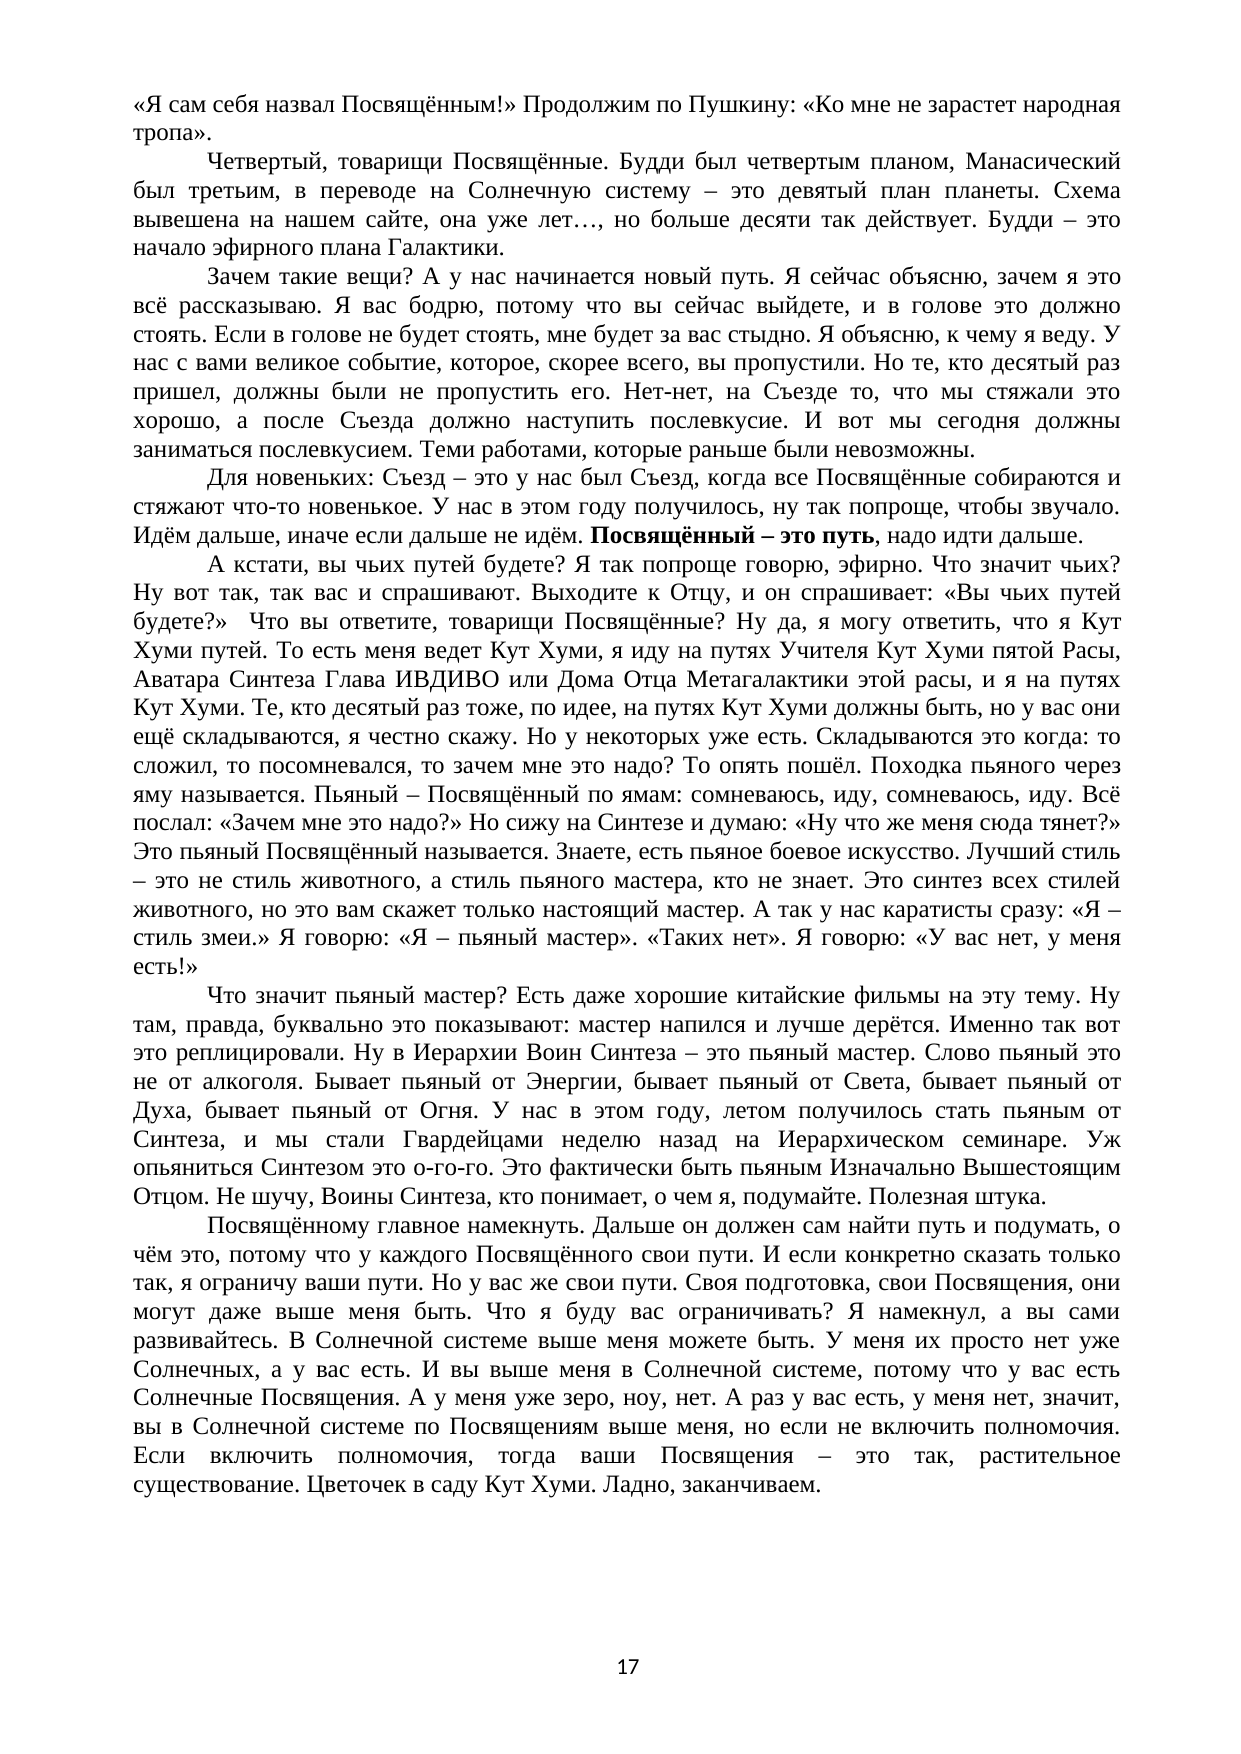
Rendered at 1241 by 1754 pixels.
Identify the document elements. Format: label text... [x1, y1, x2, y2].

text А кстати, вы чьих путей будете? Я так попроще говорю, эфирно. Что значит чьих? Ну вот так, так вас и спрашивают. Выходите к Отцу, и он спрашивает: «Вы чьих путей будете?» Что вы ответите, товарищи Посвящённые? Ну да, я могу ответить, что я Кут Хуми путей. То есть меня ведет Кут Хуми, я иду на путях Учителя Кут Хуми пятой Расы, Аватара Синтеза Глава ИВДИВО или Дома Отца Метагалактики этой расы, и я на путях Кут Хуми. Те, кто десятый раз тоже, по идее, на путях Кут Хуми должны быть, но у вас они ещё складываются, я честно скажу. Но у некоторых уже есть. Складываются это когда: то сложил, то посомневался, то зачем мне это надо? То опять пошёл. Походка пьяного через яму называется. Пьяный – Посвящённый по ямам: сомневаюсь, иду, сомневаюсь, иду. Всё послал: «Зачем мне это надо?» Но сижу на Синтезе и думаю: «Ну что же меня сюда тянет?» Это пьяный Посвящённый называется. Знаете, есть пьяное боевое искусство. Лучший стиль – это не стиль животного, а стиль пьяного мастера, кто не знает. Это синтез всех стилей животного, но это вам скажет только настоящий мастер. А так у нас каратисты сразу: «Я – стиль змеи.» Я говорю: «Я – пьяный мастер». «Таких нет». Я говорю: «У вас нет, у меня есть!» [133, 549, 1122, 980]
text Четвертый, товарищи Посвящённые. Будди был четвертым планом, Манасический был третьим, в переводе на Солнечную систему – это девятый план планеты. Схема вывешена на нашем сайте, она уже лет…, но больше десяти так действует. Будди – это начало эфирного плана Галактики. [133, 146, 1122, 261]
text Для новеньких: Съезд – это у нас был Съезд, когда все Посвящённые собираются и стяжают что-то новенькое. У нас в этом году получилось, ну так попроще, чтобы звучало. Идём дальше, иначе если дальше не идём. Посвящённый – это путь, надо идти дальше. [133, 462, 1122, 549]
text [133, 89, 1122, 146]
text Зачем такие вещи? А у нас начинается новый путь. Я сейчас объясню, зачем я это всё рассказываю. Я вас бодрю, потому что вы сейчас выйдете, и в голове это должно стоять. Если в голове не будет стоять, мне будет за вас стыдно. Я объясню, к чему я веду. У нас с вами великое событие, которое, скорее всего, вы пропустили. Но те, кто десятый раз пришел, должны были не пропустить его. Нет-нет, на Съезде то, что мы стяжали это хорошо, а после Съезда должно наступить послевкусие. И вот мы сегодня должны заниматься послевкусием. Теми работами, которые раньше были невозможны. [133, 261, 1122, 462]
text Что значит пьяный мастер? Есть даже хорошие китайские фильмы на эту тему. Ну там, правда, буквально это показывают: мастер напился и лучше дерётся. Именно так вот это реплицировали. Ну в Иерархии Воин Синтеза – это пьяный мастер. Слово пьяный это не от алкоголя. Бывает пьяный от Энергии, бывает пьяный от Света, бывает пьяный от Духа, бывает пьяный от Огня. У нас в этом году, летом получилось стать пьяным от Синтеза, и мы стали Гвардейцами неделю назад на Иерархическом семинаре. Уж опьяниться Синтезом это о-го-го. Это фактически быть пьяным Изначально Вышестоящим Отцом. Не шучу, Воины Синтеза, кто понимает, о чем я, подумайте. Полезная штука. [133, 980, 1122, 1210]
text Посвящённому главное намекнуть. Дальше он должен сам найти путь и подумать, о чём это, потому что у каждого Посвящённого свои пути. И если конкретно сказать только так, я ограничу ваши пути. Но у вас же свои пути. Своя подготовка, свои Посвящения, они могут даже выше меня быть. Что я буду вас ограничивать? Я намекнул, а вы сами развивайтесь. В Солнечной системе выше меня можете быть. У меня их просто нет уже Солнечных, а у вас есть. И вы выше меня в Солнечной системе, потому что у вас есть Солнечные Посвящения. А у меня уже зеро, ноу, нет. А раз у вас есть, у меня нет, значит, вы в Солнечной системе по Посвящениям выше меня, но если не включить полномочия. Если включить полномочия, тогда ваши Посвящения – это так, растительное существование. Цветочек в саду Кут Хуми. Ладно, заканчиваем. [133, 1210, 1122, 1497]
